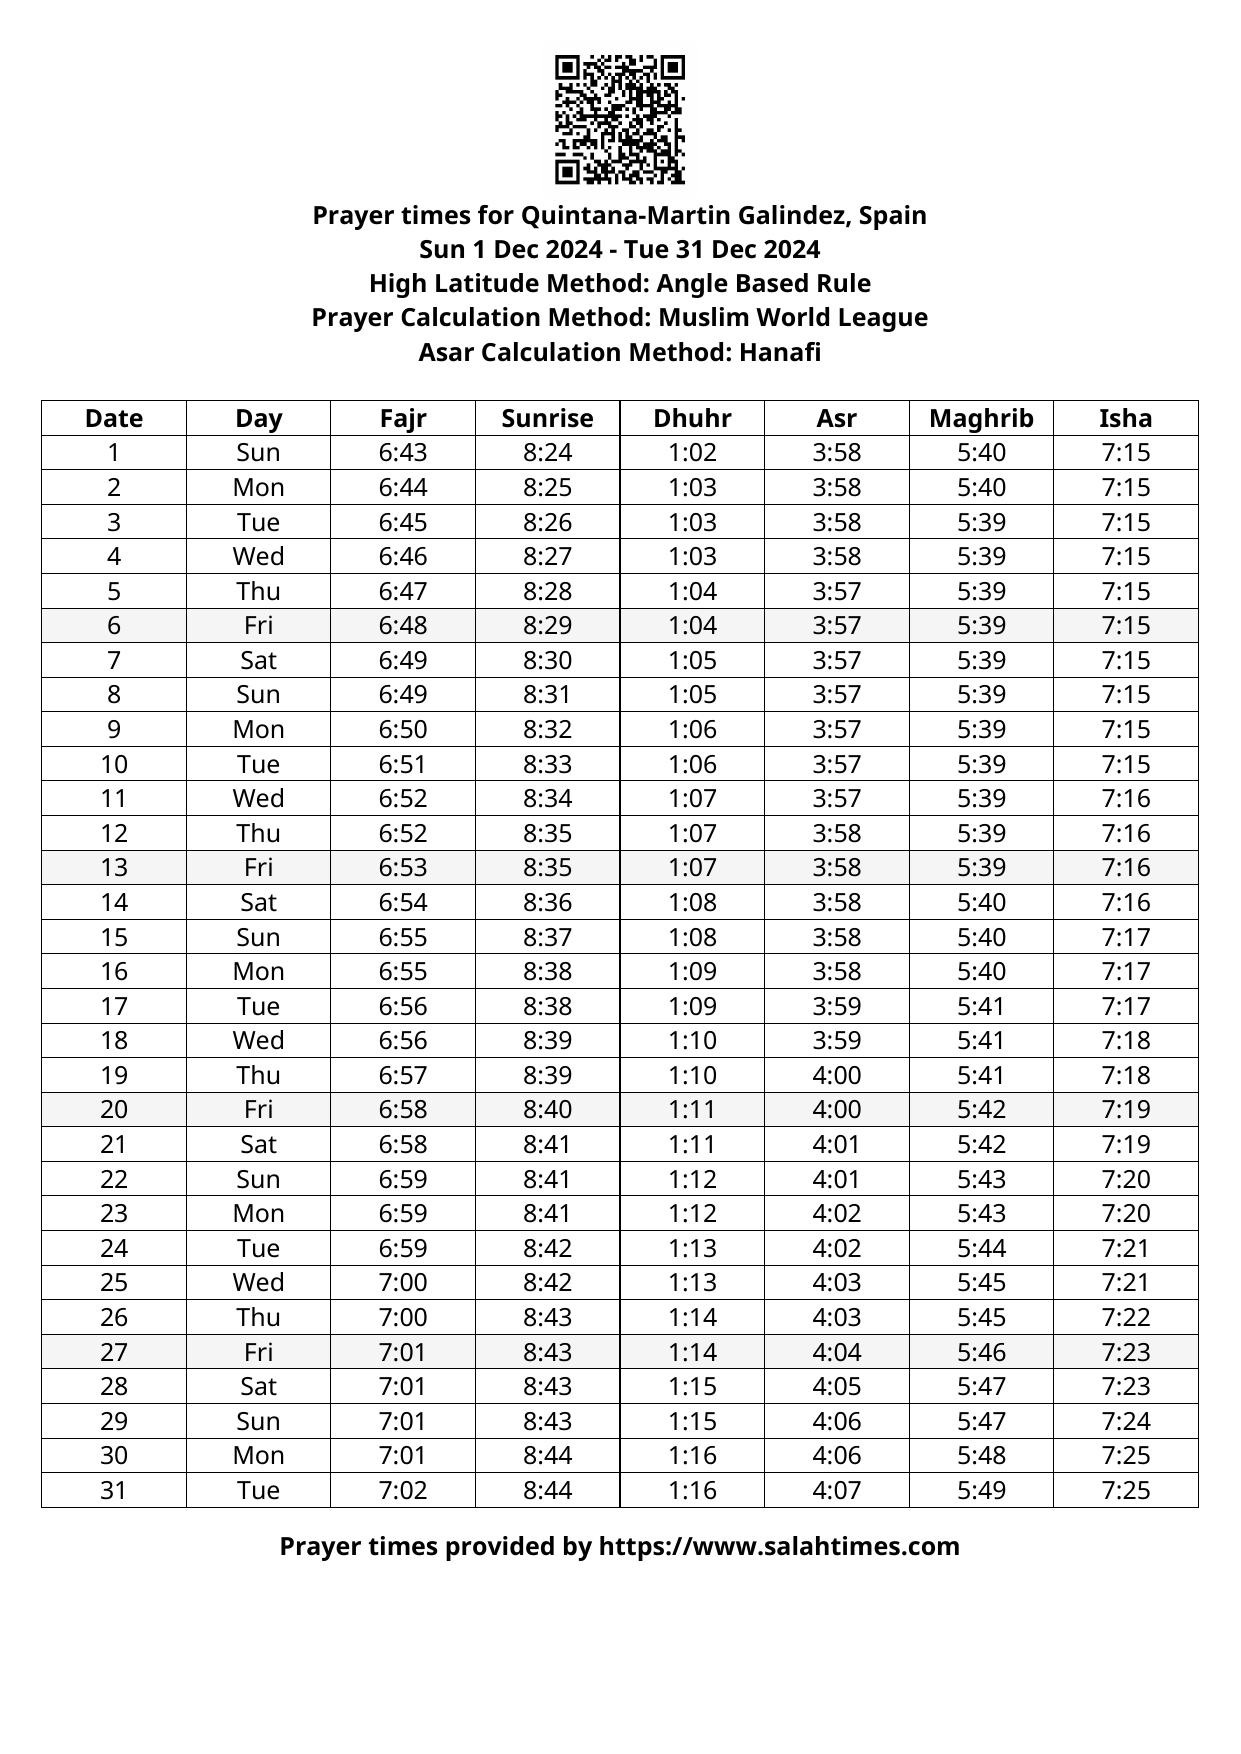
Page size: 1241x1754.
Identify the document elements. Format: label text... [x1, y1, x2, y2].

table_cell Sat [187, 885, 330, 919]
table_cell 1:04 [621, 609, 764, 642]
table_cell 5:40 [910, 920, 1053, 953]
table_cell 5:39 [910, 574, 1053, 607]
table_cell 5:39 [910, 539, 1053, 573]
table_cell 1 [42, 436, 186, 469]
table_cell 1:13 [621, 1231, 764, 1264]
table_cell 1:13 [621, 1266, 764, 1299]
table_cell Mon [187, 1196, 330, 1230]
table_cell 3:58 [765, 436, 909, 469]
table_cell 8:37 [476, 920, 619, 953]
table_cell 4:07 [765, 1473, 909, 1507]
table_cell 3:58 [765, 816, 909, 849]
table_cell 28 [42, 1369, 186, 1403]
table_cell 1:05 [621, 678, 764, 711]
table_cell 4:06 [765, 1404, 909, 1437]
table_cell 8:24 [476, 436, 619, 469]
table_cell 5:39 [910, 712, 1053, 746]
table_cell 8:30 [476, 643, 619, 677]
table_cell 9 [42, 712, 186, 746]
table_cell 3:58 [765, 505, 909, 538]
table_cell 27 [42, 1335, 186, 1368]
table_cell Tue [187, 1473, 330, 1507]
table_cell 7:01 [331, 1369, 475, 1403]
table_cell Mon [187, 1439, 330, 1472]
table_cell 8:28 [476, 574, 619, 607]
table_cell 1:09 [621, 989, 764, 1022]
table_cell 7:00 [331, 1300, 475, 1334]
table_header Asr [765, 401, 909, 434]
table_cell Fri [187, 1093, 330, 1126]
table_cell 6:45 [331, 505, 475, 538]
table_cell 5:42 [910, 1093, 1053, 1126]
table_cell 5:39 [910, 678, 1053, 711]
table_header Sunrise [476, 401, 619, 434]
table_cell 8:43 [476, 1300, 619, 1334]
table_cell 8:35 [476, 851, 619, 884]
table_cell 26 [42, 1300, 186, 1334]
table_cell 7:25 [1054, 1439, 1198, 1472]
table_cell 5:39 [910, 643, 1053, 677]
table_cell 4:02 [765, 1231, 909, 1264]
table_cell Thu [187, 1058, 330, 1092]
table_cell 21 [42, 1127, 186, 1161]
table_cell 10 [42, 747, 186, 780]
table_cell Sun [187, 436, 330, 469]
table_cell 1:07 [621, 816, 764, 849]
table_cell 7:23 [1054, 1369, 1198, 1403]
table_cell 6:48 [331, 609, 475, 642]
table_cell 31 [42, 1473, 186, 1507]
table_cell 7:15 [1054, 505, 1198, 538]
table_header Maghrib [910, 401, 1053, 434]
table_cell 1:16 [621, 1473, 764, 1507]
table_cell 8:38 [476, 954, 619, 988]
table_cell Wed [187, 1266, 330, 1299]
table_cell 5:40 [910, 470, 1053, 504]
table_cell 29 [42, 1404, 186, 1437]
table_cell 1:02 [621, 436, 764, 469]
table_cell 7:18 [1054, 1024, 1198, 1057]
table_cell Fri [187, 1335, 330, 1368]
table_cell 4:01 [765, 1127, 909, 1161]
table_cell 17 [42, 989, 186, 1022]
table_cell 5:44 [910, 1231, 1053, 1264]
table_cell 1:14 [621, 1300, 764, 1334]
table_cell 7:02 [331, 1473, 475, 1507]
table_cell 8:29 [476, 609, 619, 642]
table_cell 1:09 [621, 954, 764, 988]
table_cell 3:59 [765, 1024, 909, 1057]
table_cell 7:23 [1054, 1335, 1198, 1368]
table_cell 6:47 [331, 574, 475, 607]
table_cell 23 [42, 1196, 186, 1230]
table_cell 6:59 [331, 1231, 475, 1264]
table_cell 1:03 [621, 539, 764, 573]
table_cell 7:16 [1054, 816, 1198, 849]
table_cell 5:49 [910, 1473, 1053, 1507]
table_cell 7:16 [1054, 781, 1198, 815]
table_cell 7:19 [1054, 1127, 1198, 1161]
picture [542, 41, 699, 198]
table_cell 7:15 [1054, 712, 1198, 746]
table_cell 1:08 [621, 920, 764, 953]
table_cell 8:38 [476, 989, 619, 1022]
table_cell 12 [42, 816, 186, 849]
table_cell 3:57 [765, 712, 909, 746]
table_cell 7:01 [331, 1404, 475, 1437]
table_cell 8:35 [476, 816, 619, 849]
text Asar Calculation Method: Hanafi [42, 334, 1198, 368]
table_cell 6:49 [331, 678, 475, 711]
table_cell 1:08 [621, 885, 764, 919]
table_cell 3:58 [765, 885, 909, 919]
table_cell 1:12 [621, 1196, 764, 1230]
table_cell Fri [187, 851, 330, 884]
table_cell 5:40 [910, 885, 1053, 919]
table_cell 8:33 [476, 747, 619, 780]
table_cell 7:19 [1054, 1093, 1198, 1126]
table_cell 5:43 [910, 1162, 1053, 1195]
table_cell 1:14 [621, 1335, 764, 1368]
table_cell 1:07 [621, 851, 764, 884]
table_cell 11 [42, 781, 186, 815]
table_cell 7:15 [1054, 470, 1198, 504]
table_cell 15 [42, 920, 186, 953]
table_cell 8:32 [476, 712, 619, 746]
table_cell 5:41 [910, 1024, 1053, 1057]
table_cell 8:39 [476, 1058, 619, 1092]
table_cell 7:22 [1054, 1300, 1198, 1334]
table_cell 7:16 [1054, 885, 1198, 919]
table_cell 4:00 [765, 1093, 909, 1126]
table_cell 5:39 [910, 609, 1053, 642]
table_cell Fri [187, 609, 330, 642]
table_cell 4:04 [765, 1335, 909, 1368]
table_header Dhuhr [621, 401, 764, 434]
table_cell 1:07 [621, 781, 764, 815]
table_cell 6:50 [331, 712, 475, 746]
table_header Isha [1054, 401, 1198, 434]
table_cell 7:21 [1054, 1231, 1198, 1264]
table_cell 7:00 [331, 1266, 475, 1299]
table_cell 3:57 [765, 747, 909, 780]
table_cell 4 [42, 539, 186, 573]
table_cell 8:42 [476, 1266, 619, 1299]
table_cell 8:41 [476, 1162, 619, 1195]
table_cell 5:46 [910, 1335, 1053, 1368]
table_cell 7:01 [331, 1335, 475, 1368]
table_cell Sun [187, 678, 330, 711]
table_cell 5:39 [910, 851, 1053, 884]
table_cell 16 [42, 954, 186, 988]
table_cell 6:51 [331, 747, 475, 780]
table_cell 8:26 [476, 505, 619, 538]
table_cell 8:43 [476, 1404, 619, 1437]
table_cell 6:55 [331, 954, 475, 988]
table_cell 6:54 [331, 885, 475, 919]
table_cell 3:57 [765, 643, 909, 677]
table_cell 8 [42, 678, 186, 711]
table_cell 7:15 [1054, 436, 1198, 469]
table_cell 8:41 [476, 1196, 619, 1230]
table_cell 6:58 [331, 1127, 475, 1161]
table_cell Tue [187, 505, 330, 538]
table_cell Wed [187, 781, 330, 815]
table_cell 8:34 [476, 781, 619, 815]
table_cell 7:18 [1054, 1058, 1198, 1092]
table_cell 7:15 [1054, 678, 1198, 711]
table_cell 8:42 [476, 1231, 619, 1264]
table_cell Thu [187, 816, 330, 849]
table_cell 6:46 [331, 539, 475, 573]
table_cell Sun [187, 1162, 330, 1195]
table_cell 3:57 [765, 781, 909, 815]
table_cell Sat [187, 1127, 330, 1161]
table_cell 25 [42, 1266, 186, 1299]
table_cell 4:00 [765, 1058, 909, 1092]
table_cell 7 [42, 643, 186, 677]
table_cell 7:15 [1054, 747, 1198, 780]
table_cell 8:41 [476, 1127, 619, 1161]
table_cell 1:06 [621, 712, 764, 746]
table_cell Tue [187, 989, 330, 1022]
table_cell 4:06 [765, 1439, 909, 1472]
table_cell 7:21 [1054, 1266, 1198, 1299]
table_cell 8:44 [476, 1439, 619, 1472]
table_cell Sat [187, 1369, 330, 1403]
table_cell 4:05 [765, 1369, 909, 1403]
table_cell 8:27 [476, 539, 619, 573]
table_cell 6:52 [331, 816, 475, 849]
table_cell 6 [42, 609, 186, 642]
table_cell Wed [187, 539, 330, 573]
table_cell 6:56 [331, 989, 475, 1022]
table_header Day [187, 401, 330, 434]
table_cell 5:41 [910, 989, 1053, 1022]
table_cell 1:15 [621, 1369, 764, 1403]
table_cell 3:57 [765, 678, 909, 711]
table_cell 6:59 [331, 1162, 475, 1195]
table_cell 14 [42, 885, 186, 919]
text Prayer times provided by https://www.salahtimes.com [42, 1528, 1198, 1563]
table_cell 5:39 [910, 781, 1053, 815]
table_cell 5:45 [910, 1266, 1053, 1299]
table_cell 6:58 [331, 1093, 475, 1126]
table_cell 7:20 [1054, 1162, 1198, 1195]
table_cell 24 [42, 1231, 186, 1264]
table_cell 1:11 [621, 1093, 764, 1126]
table_cell 1:03 [621, 470, 764, 504]
table_cell Wed [187, 1024, 330, 1057]
table_cell 19 [42, 1058, 186, 1092]
table_cell 5 [42, 574, 186, 607]
table_cell 3 [42, 505, 186, 538]
table_cell 8:31 [476, 678, 619, 711]
table_cell 1:05 [621, 643, 764, 677]
table_cell 7:15 [1054, 643, 1198, 677]
table_cell 6:52 [331, 781, 475, 815]
table_cell 6:57 [331, 1058, 475, 1092]
table_cell 2 [42, 470, 186, 504]
table_cell 3:58 [765, 470, 909, 504]
table_cell 3:59 [765, 989, 909, 1022]
table_cell 3:58 [765, 539, 909, 573]
table_cell 4:01 [765, 1162, 909, 1195]
table_cell 5:40 [910, 954, 1053, 988]
table_cell 5:42 [910, 1127, 1053, 1161]
table_header Date [42, 401, 186, 434]
table_cell 7:17 [1054, 989, 1198, 1022]
table_cell 8:36 [476, 885, 619, 919]
table_cell 4:03 [765, 1300, 909, 1334]
table_cell 5:40 [910, 436, 1053, 469]
table_cell 7:24 [1054, 1404, 1198, 1437]
table_cell 8:43 [476, 1369, 619, 1403]
table_cell Mon [187, 470, 330, 504]
table_cell 3:57 [765, 609, 909, 642]
table_cell 6:56 [331, 1024, 475, 1057]
table_cell 1:03 [621, 505, 764, 538]
table_cell 8:25 [476, 470, 619, 504]
table_cell 5:39 [910, 505, 1053, 538]
table_cell 7:15 [1054, 609, 1198, 642]
table_cell 7:17 [1054, 920, 1198, 953]
table_cell 13 [42, 851, 186, 884]
table_cell 1:12 [621, 1162, 764, 1195]
table_cell Tue [187, 1231, 330, 1264]
table_cell 1:16 [621, 1439, 764, 1472]
text Prayer times for Quintana-Martin Galindez, Spain [42, 198, 1198, 232]
table_cell 6:49 [331, 643, 475, 677]
table_cell 5:47 [910, 1369, 1053, 1403]
table_cell Thu [187, 1300, 330, 1334]
table_cell Mon [187, 954, 330, 988]
table_cell 6:59 [331, 1196, 475, 1230]
table_cell 6:53 [331, 851, 475, 884]
table_cell 3:58 [765, 954, 909, 988]
table_cell 4:02 [765, 1196, 909, 1230]
table_cell Sat [187, 643, 330, 677]
table_cell 7:15 [1054, 574, 1198, 607]
table_cell 5:41 [910, 1058, 1053, 1092]
table_cell 7:01 [331, 1439, 475, 1472]
table_cell 22 [42, 1162, 186, 1195]
table_cell 5:43 [910, 1196, 1053, 1230]
table_cell 7:16 [1054, 851, 1198, 884]
table_cell Thu [187, 574, 330, 607]
table_cell 1:10 [621, 1058, 764, 1092]
table_cell Sun [187, 920, 330, 953]
table_header Fajr [331, 401, 475, 434]
table_cell 6:55 [331, 920, 475, 953]
table_cell 1:11 [621, 1127, 764, 1161]
table_cell 1:06 [621, 747, 764, 780]
table_cell 3:58 [765, 920, 909, 953]
table_cell 18 [42, 1024, 186, 1057]
table_cell 7:20 [1054, 1196, 1198, 1230]
table_cell 8:43 [476, 1335, 619, 1368]
table_cell 5:45 [910, 1300, 1053, 1334]
table_cell 1:10 [621, 1024, 764, 1057]
table_cell 5:39 [910, 816, 1053, 849]
table_cell Tue [187, 747, 330, 780]
table_cell 20 [42, 1093, 186, 1126]
table_cell 4:03 [765, 1266, 909, 1299]
table_cell 1:04 [621, 574, 764, 607]
table_cell Sun [187, 1404, 330, 1437]
text Sun 1 Dec 2024 - Tue 31 Dec 2024 [42, 232, 1198, 266]
table_cell 5:48 [910, 1439, 1053, 1472]
table_cell 5:47 [910, 1404, 1053, 1437]
table_cell 6:43 [331, 436, 475, 469]
table_cell 5:39 [910, 747, 1053, 780]
table_cell 8:44 [476, 1473, 619, 1507]
table_cell 3:58 [765, 851, 909, 884]
table_cell 6:44 [331, 470, 475, 504]
text High Latitude Method: Angle Based Rule [42, 266, 1198, 300]
table_cell 1:15 [621, 1404, 764, 1437]
text Prayer Calculation Method: Muslim World League [42, 300, 1198, 334]
table_cell Mon [187, 712, 330, 746]
table_cell 3:57 [765, 574, 909, 607]
table_cell 7:25 [1054, 1473, 1198, 1507]
table_cell 8:39 [476, 1024, 619, 1057]
table_cell 7:15 [1054, 539, 1198, 573]
table_cell 30 [42, 1439, 186, 1472]
table_cell 7:17 [1054, 954, 1198, 988]
table_cell 8:40 [476, 1093, 619, 1126]
